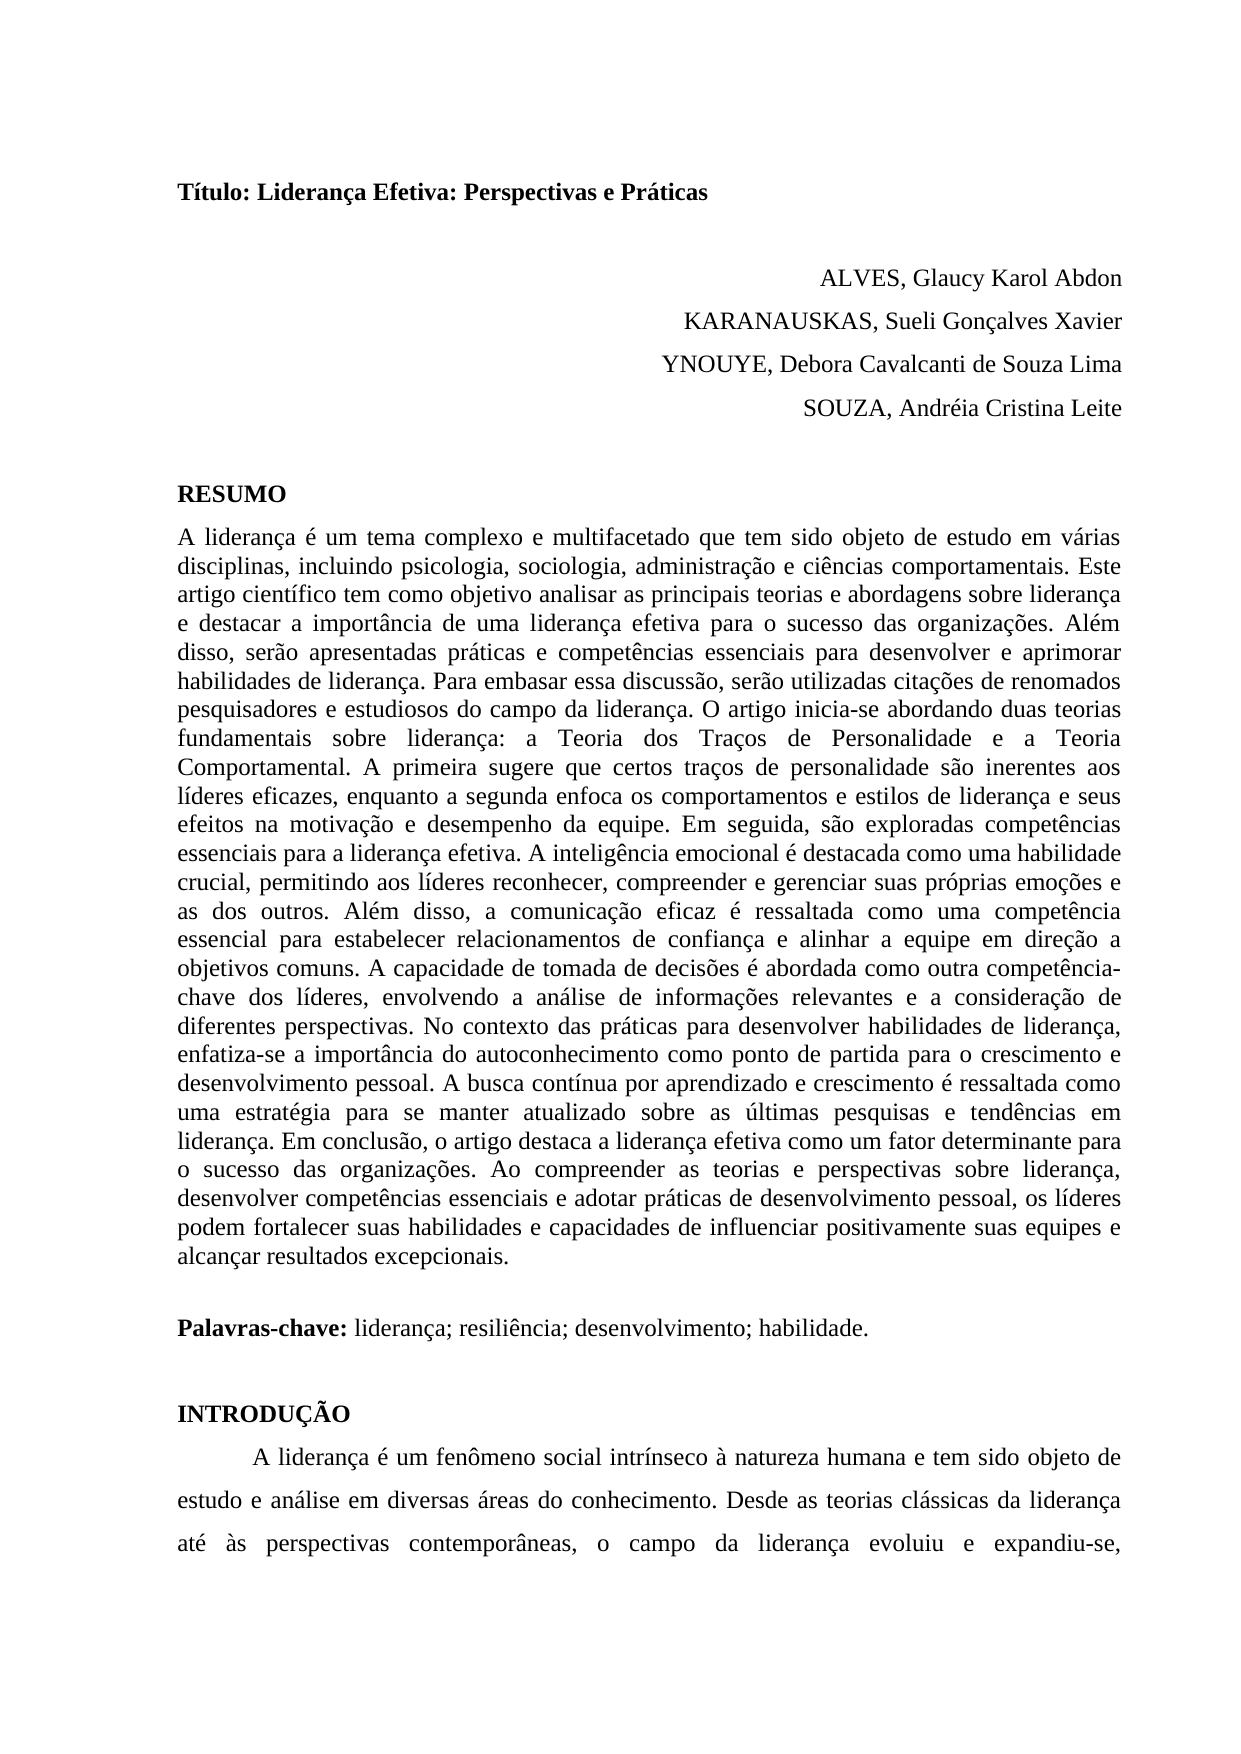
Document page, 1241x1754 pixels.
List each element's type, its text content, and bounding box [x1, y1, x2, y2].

text Palavras-chave: liderança; resiliência; desenvolvimento; habilidade. [177, 1313, 1122, 1341]
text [177, 1442, 1122, 1557]
text SOUZA, Andréia Cristina Leite [177, 393, 1122, 421]
text YNOUYE, Debora Cavalcanti de Souza Lima [177, 349, 1122, 378]
text INTRODUÇÃO [177, 1399, 1122, 1428]
text RESUMO [177, 479, 1122, 508]
text Título: Liderança Efetiva: Perspectivas e Práticas [177, 177, 1122, 206]
text ALVES, Glaucy Karol Abdon [177, 263, 1122, 292]
text A liderança é um tema complexo e multifacetado que tem sido objeto de estudo em várias disciplinas, incluindo psicologia, sociologia, administração e ciências comportamentais. Este artigo científico tem como objetivo analisar as principais teorias e abordagens sobre liderança e destacar a importância de uma liderança efetiva para o sucesso das organizações. Além disso, serão apresentadas práticas e competências essenciais para desenvolver e aprimorar habilidades de liderança. Para embasar essa discussão, serão utilizadas citações de renomados pesquisadores e estudiosos do campo da liderança. O artigo inicia-se abordando duas teorias fundamentais sobre liderança: a Teoria dos Traços de Personalidade e a Teoria Comportamental. A primeira sugere que certos traços de personalidade são inerentes aos líderes eficazes, enquanto a segunda enfoca os comportamentos e estilos de liderança e seus efeitos na motivação e desempenho da equipe. Em seguida, são exploradas competências essenciais para a liderança efetiva. A inteligência emocional é destacada como uma habilidade crucial, permitindo aos líderes reconhecer, compreender e gerenciar suas próprias emoções e as dos outros. Além disso, a comunicação eficaz é ressaltada como uma competência essencial para estabelecer relacionamentos de confiança e alinhar a equipe em direção a objetivos comuns. A capacidade de tomada de decisões é abordada como outra competência-chave dos líderes, envolvendo a análise de informações relevantes e a consideração de diferentes perspectivas. No contexto das práticas para desenvolver habilidades de liderança, enfatiza-se a importância do autoconhecimento como ponto de partida para o crescimento e desenvolvimento pessoal. A busca contínua por aprendizado e crescimento é ressaltada como uma estratégia para se manter atualizado sobre as últimas pesquisas e tendências em liderança. Em conclusão, o artigo destaca a liderança efetiva como um fator determinante para o sucesso das organizações. Ao compreender as teorias e perspectivas sobre liderança, desenvolver competências essenciais e adotar práticas de desenvolvimento pessoal, os líderes podem fortalecer suas habilidades e capacidades de influenciar positivamente suas equipes e alcançar resultados excepcionais. [177, 522, 1122, 1269]
text KARANAUSKAS, Sueli Gonçalves Xavier [177, 306, 1122, 335]
